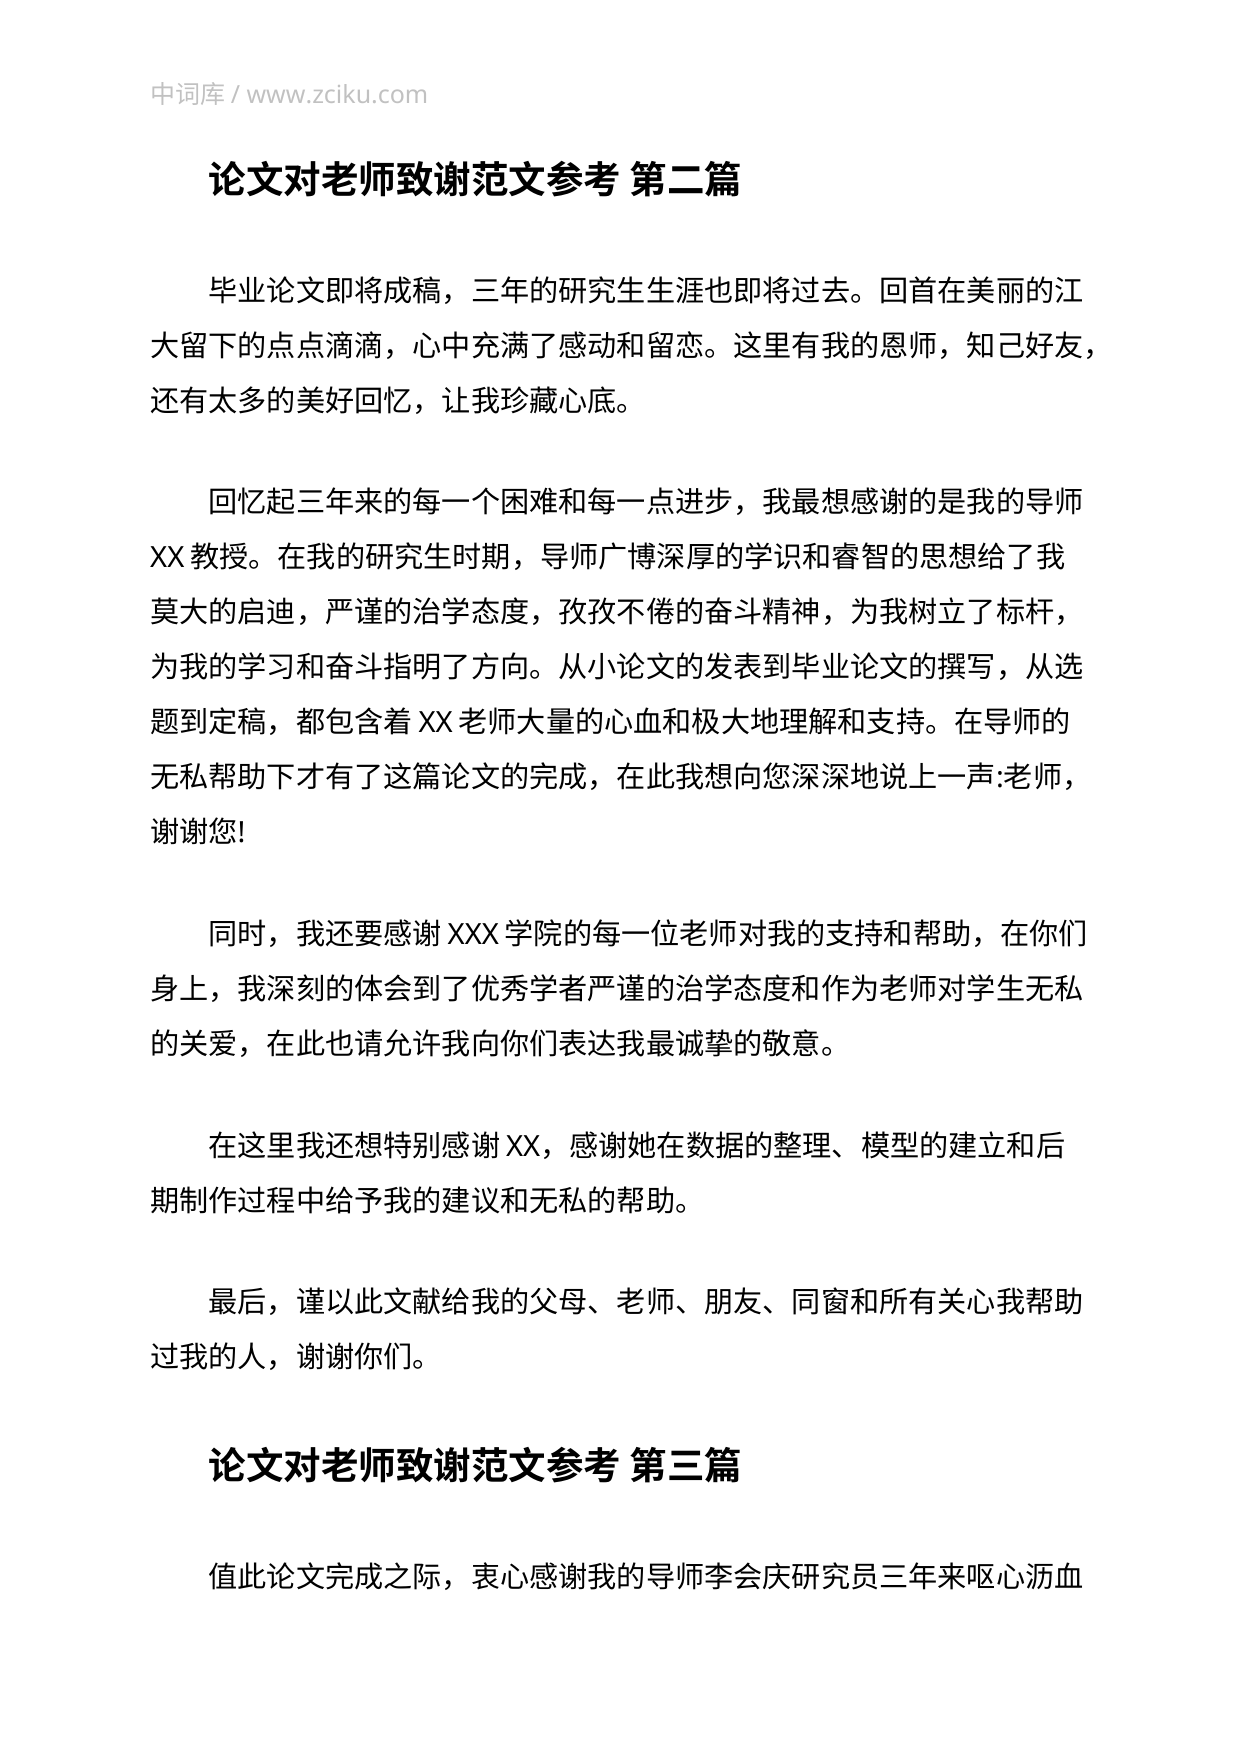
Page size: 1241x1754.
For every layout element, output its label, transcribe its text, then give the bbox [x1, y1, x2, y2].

text 回忆起三年来的每一个困难和每一点进步，我最想感谢的是我的导师XX教授。在我的研究生时期，导师广博深厚的学识和睿智的思想给了我莫大的启迪，严谨的治学态度，孜孜不倦的奋斗精神，为我树立了标杆，为我的学习和奋斗指明了方向。从小论文的发表到毕业论文的撰写，从选题到定稿，都包含着XX老师大量的心血和极大地理解和支持。在导师的无私帮助下才有了这篇论文的完成，在此我想向您深深地说上一声:老师，谢谢您! [150, 479, 1090, 851]
text 在这里我还想特别感谢XX，感谢她在数据的整理、模型的建立和后期制作过程中给予我的建议和无私的帮助。 [150, 1122, 1090, 1219]
text 论文对老师致谢范文参考 第二篇 [150, 150, 1090, 204]
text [150, 1553, 1090, 1595]
text 同时，我还要感谢XXX学院的每一位老师对我的支持和帮助，在你们身上，我深刻的体会到了优秀学者严谨的治学态度和作为老师对学生无私的关爱，在此也请允许我向你们表达我最诚挚的敬意。 [150, 911, 1090, 1063]
text 论文对老师致谢范文参考 第三篇 [150, 1436, 1090, 1490]
text 毕业论文即将成稿，三年的研究生生涯也即将过去。回首在美丽的江大留下的点点滴滴，心中充满了感动和留恋。这里有我的恩师，知己好友，还有太多的美好回忆，让我珍藏心底。 [150, 267, 1090, 419]
text 最后，谨以此文献给我的父母、老师、朋友、同窗和所有关心我帮助过我的人，谢谢你们。 [150, 1279, 1090, 1376]
